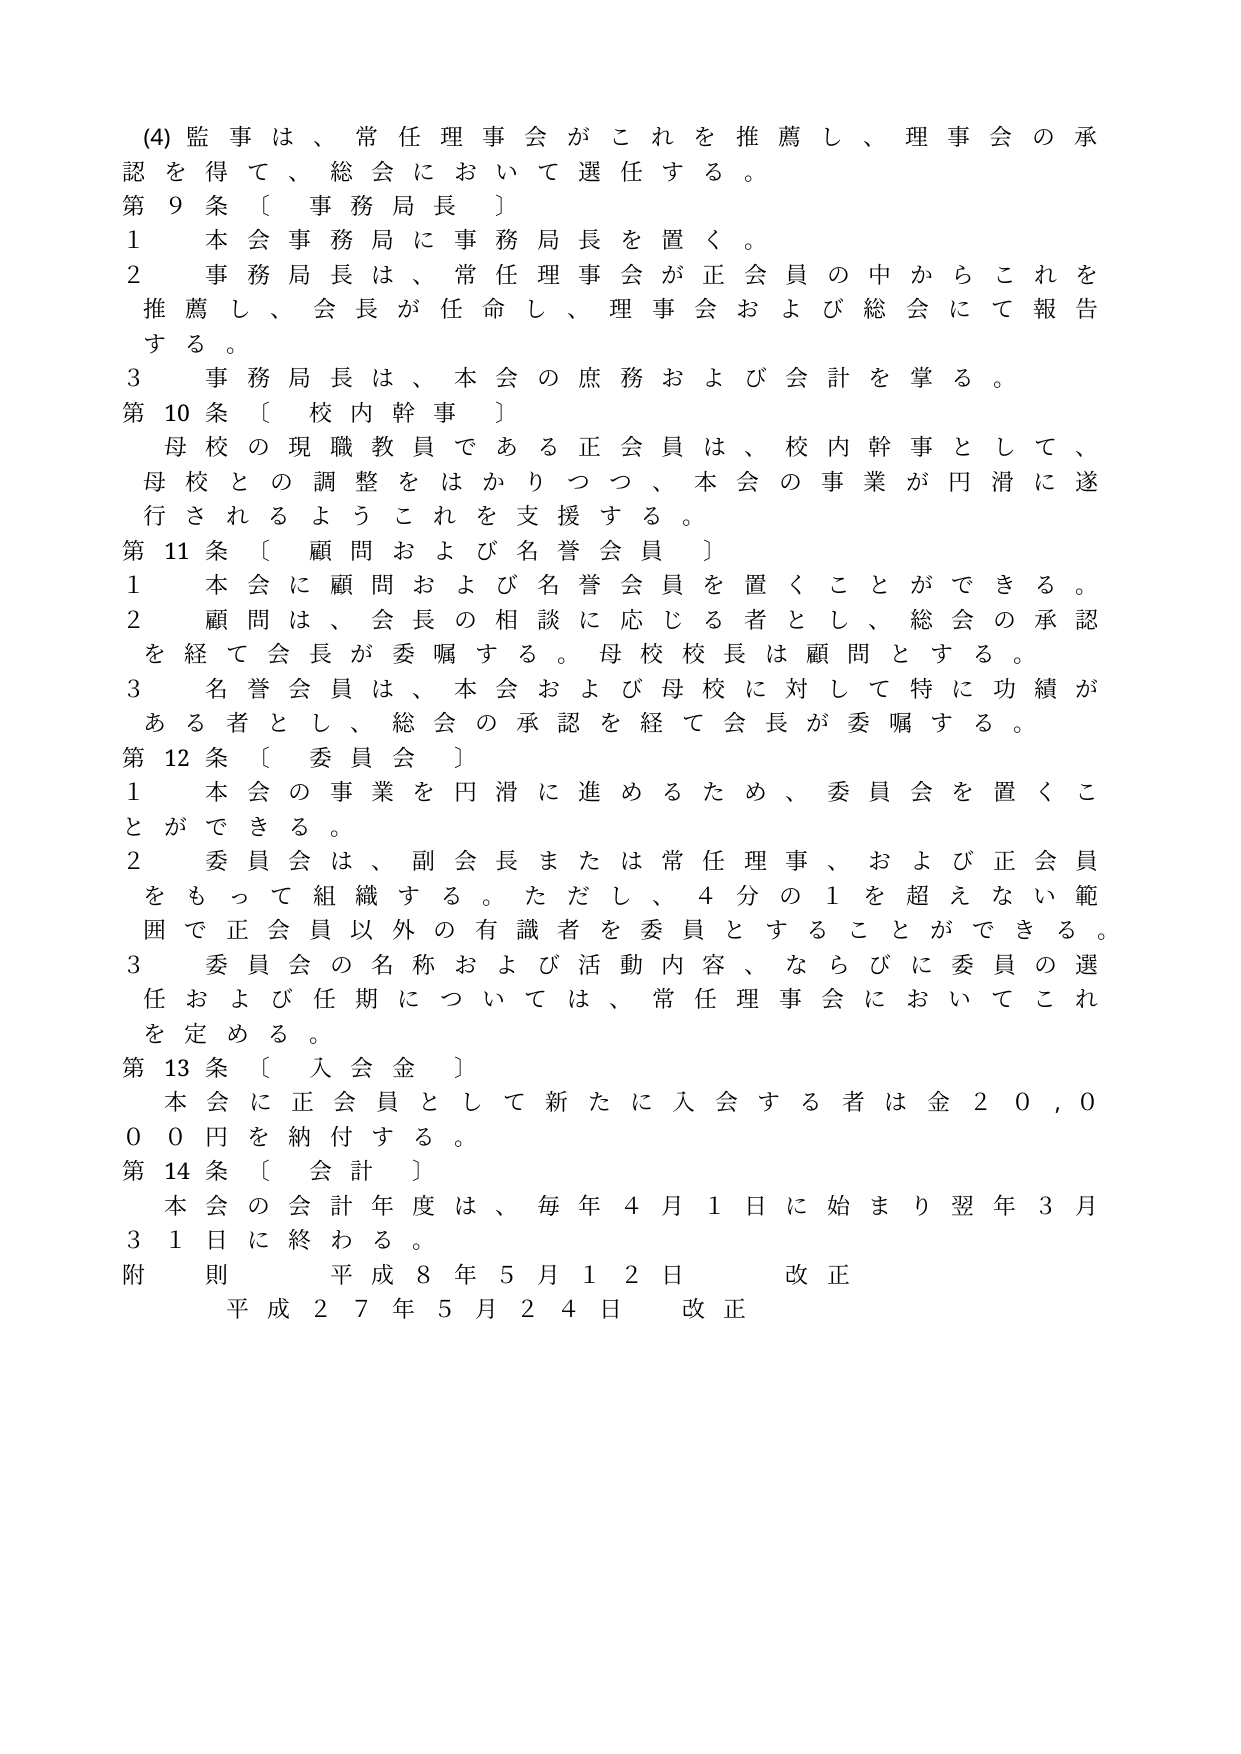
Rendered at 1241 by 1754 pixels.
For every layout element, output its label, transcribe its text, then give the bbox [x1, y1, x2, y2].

text ２ 委員会は、副会長または常任理事、および正会員をもって組織する。ただし、４分の１を超えない範囲で正会員以外の有識者を委員とすることができる。 [123, 842, 1118, 946]
text 母校の現職教員である正会員は、校内幹事として、母校との調整をはかりつつ、本会の事業が円滑に遂行されるようこれを支援する。 [143, 429, 1118, 532]
text (4) 監事は、常任理事会がこれを推薦し、理事会の承認を得て、総会において選任する。 [123, 118, 1118, 187]
text 本会に正会員として新たに入会する者は金２０,０００円を納付する。 [123, 1084, 1118, 1153]
text ３ 名誉会員は、本会および母校に対して特に功績がある者とし、総会の承認を経て会長が委嘱する。 [123, 670, 1118, 739]
text ３ 事務局長は、本会の庶務および会計を掌る。 [123, 360, 1118, 394]
text ２ 事務局長は、常任理事会が正会員の中からこれを推薦し、会長が任命し、理事会および総会にて報告する。 [123, 256, 1118, 360]
text 本会の会計年度は、毎年４月１日に始まり翌年３月３１日に終わる。 [123, 1187, 1118, 1256]
text 平成２７年５月２４日 改正 [123, 1291, 1118, 1325]
text 第９条〔 事務局長 〕 [123, 187, 1118, 222]
text 第11条〔 顧問および名誉会員 〕 [123, 532, 1118, 567]
text 附 則 平成８年５月１２日 改正 [123, 1256, 1118, 1291]
text 第10条〔 校内幹事 〕 [123, 394, 1118, 429]
text １ 本会に顧問および名誉会員を置くことができる。 [123, 567, 1118, 601]
text 第13条〔 入会金 〕 [123, 1049, 1118, 1084]
text ３ 委員会の名称および活動内容、ならびに委員の選任および任期については、常任理事会においてこれを定める。 [123, 946, 1118, 1049]
text １ 本会事務局に事務局長を置く。 [123, 222, 1118, 256]
text 第12条〔 委員会 〕 [123, 739, 1118, 773]
text ２ 顧問は、会長の相談に応じる者とし、総会の承認を経て会長が委嘱する。母校校長は顧問とする。 [123, 601, 1118, 670]
text １ 本会の事業を円滑に進めるため、委員会を置くことができる。 [123, 773, 1118, 842]
text 第14条〔 会計 〕 [123, 1153, 1118, 1187]
